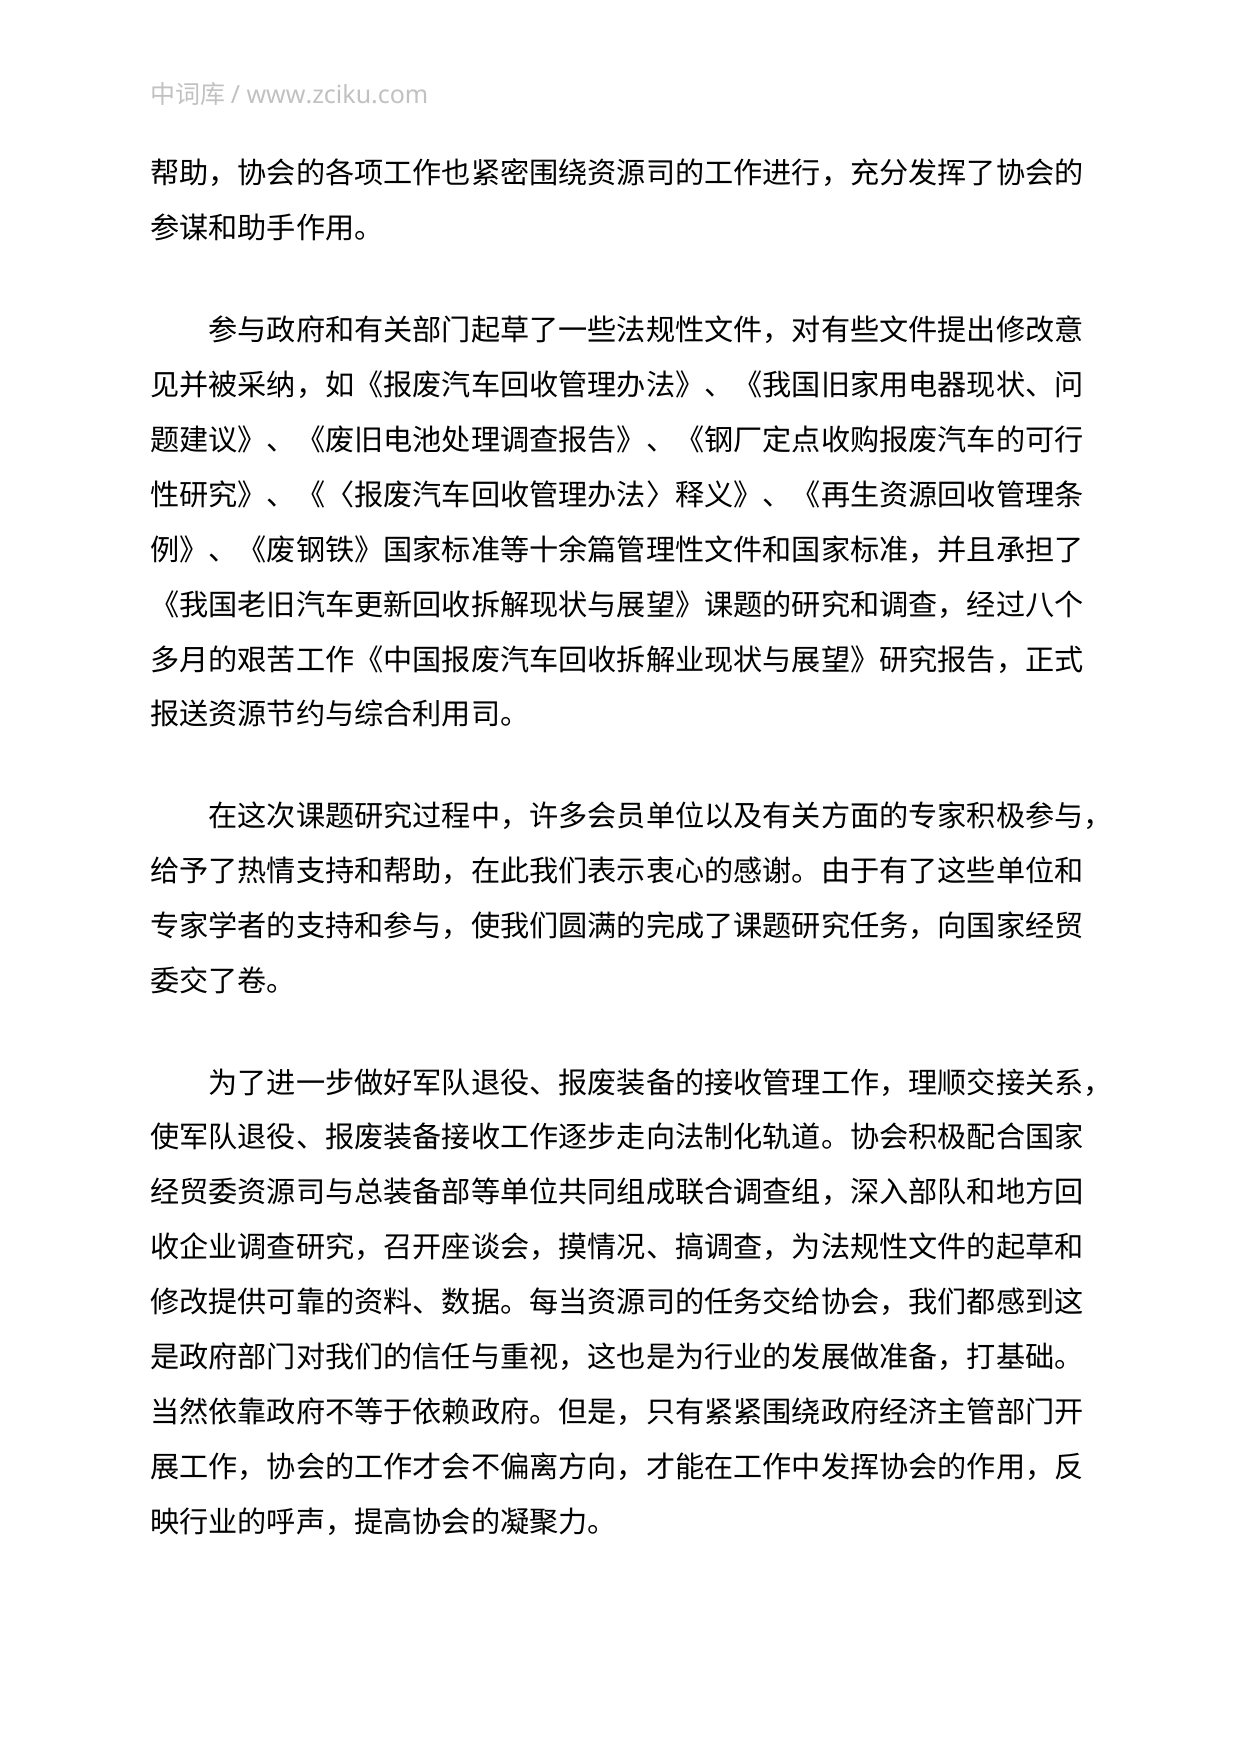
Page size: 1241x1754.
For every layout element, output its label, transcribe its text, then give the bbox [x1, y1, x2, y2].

text 为了进一步做好军队退役、报废装备的接收管理工作，理顺交接关系，使军队退役、报废装备接收工作逐步走向法制化轨道。协会积极配合国家经贸委资源司与总装备部等单位共同组成联合调查组，深入部队和地方回收企业调查研究，召开座谈会，摸情况、搞调查，为法规性文件的起草和修改提供可靠的资料、数据。每当资源司的任务交给协会，我们都感到这是政府部门对我们的信任与重视，这也是为行业的发展做准备，打基础。当然依靠政府不等于依赖政府。但是，只有紧紧围绕政府经济主管部门开展工作，协会的工作才会不偏离方向，才能在工作中发挥协会的作用，反映行业的呼声，提高协会的凝聚力。 [150, 1059, 1090, 1541]
text 在这次课题研究过程中，许多会员单位以及有关方面的专家积极参与，给予了热情支持和帮助，在此我们表示衷心的感谢。由于有了这些单位和专家学者的支持和参与，使我们圆满的完成了课题研究任务，向国家经贸委交了卷。 [150, 793, 1090, 1000]
text 参与政府和有关部门起草了一些法规性文件，对有些文件提出修改意见并被采纳，如《报废汽车回收管理办法》、《我国旧家用电器现状、问题建议》、《废旧电池处理调查报告》、《钢厂定点收购报废汽车的可行性研究》、《〈报废汽车回收管理办法〉释义》、《再生资源回收管理条例》、《废钢铁》国家标准等十余篇管理性文件和国家标准，并且承担了《我国老旧汽车更新回收拆解现状与展望》课题的研究和调查，经过八个多月的艰苦工作《中国报废汽车回收拆解业现状与展望》研究报告，正式报送资源节约与综合利用司。 [150, 307, 1090, 733]
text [150, 150, 1090, 247]
